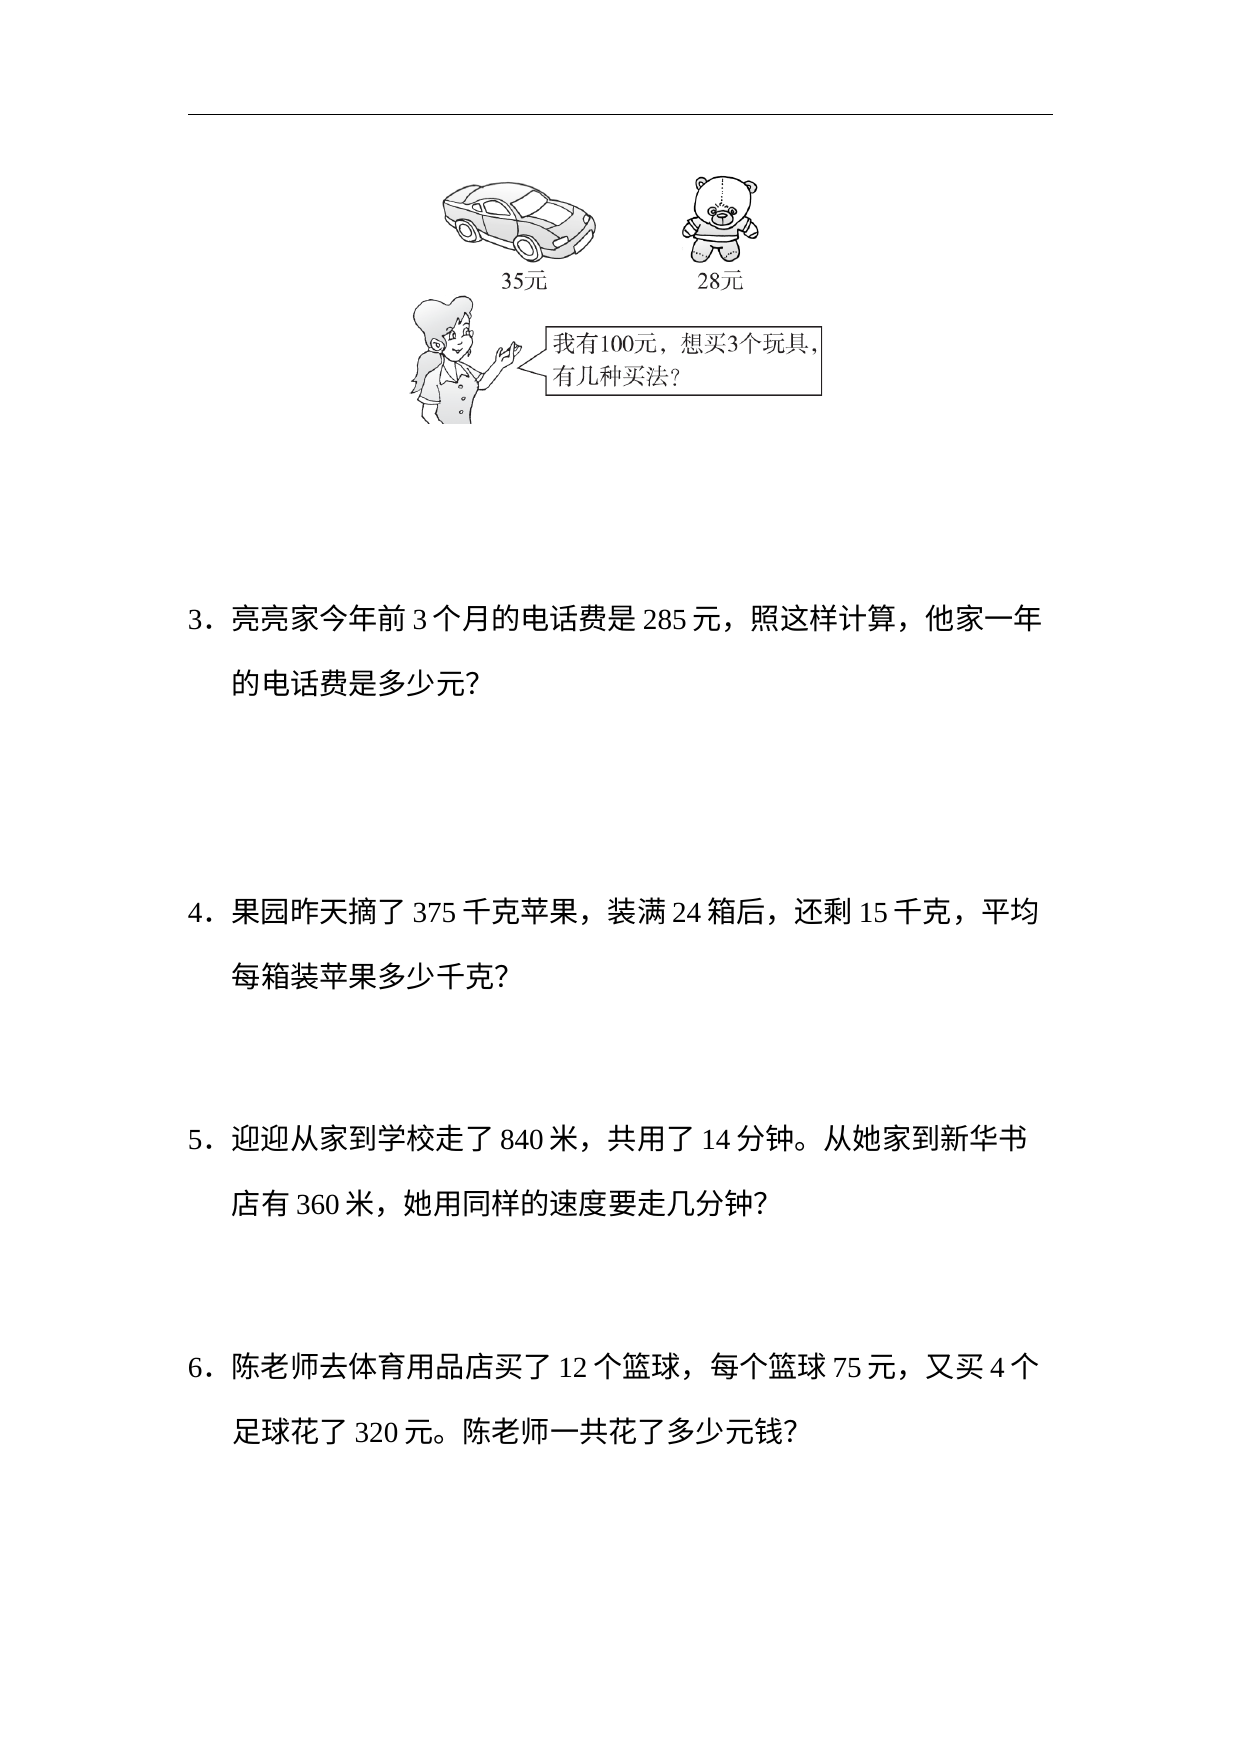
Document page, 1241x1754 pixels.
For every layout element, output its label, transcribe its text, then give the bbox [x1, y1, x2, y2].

picture [403, 162, 837, 429]
text 5．迎迎从家到学校走了840米，共用了14分钟。从她家到新华书店有360米，她用同样的速度要走几分钟？ [188, 1104, 1053, 1234]
text 4．果园昨天摘了375千克苹果，装满24箱后，还剩15千克，平均每箱装苹果多少千克？ [188, 877, 1053, 1007]
text 3．亮亮家今年前3个月的电话费是285元，照这样计算，他家一年的电话费是多少元？ [188, 584, 1053, 714]
text 6．陈老师去体育用品店买了12个篮球，每个篮球75元，又买4个足球花了320元。陈老师一共花了多少元钱？ [188, 1332, 1053, 1462]
